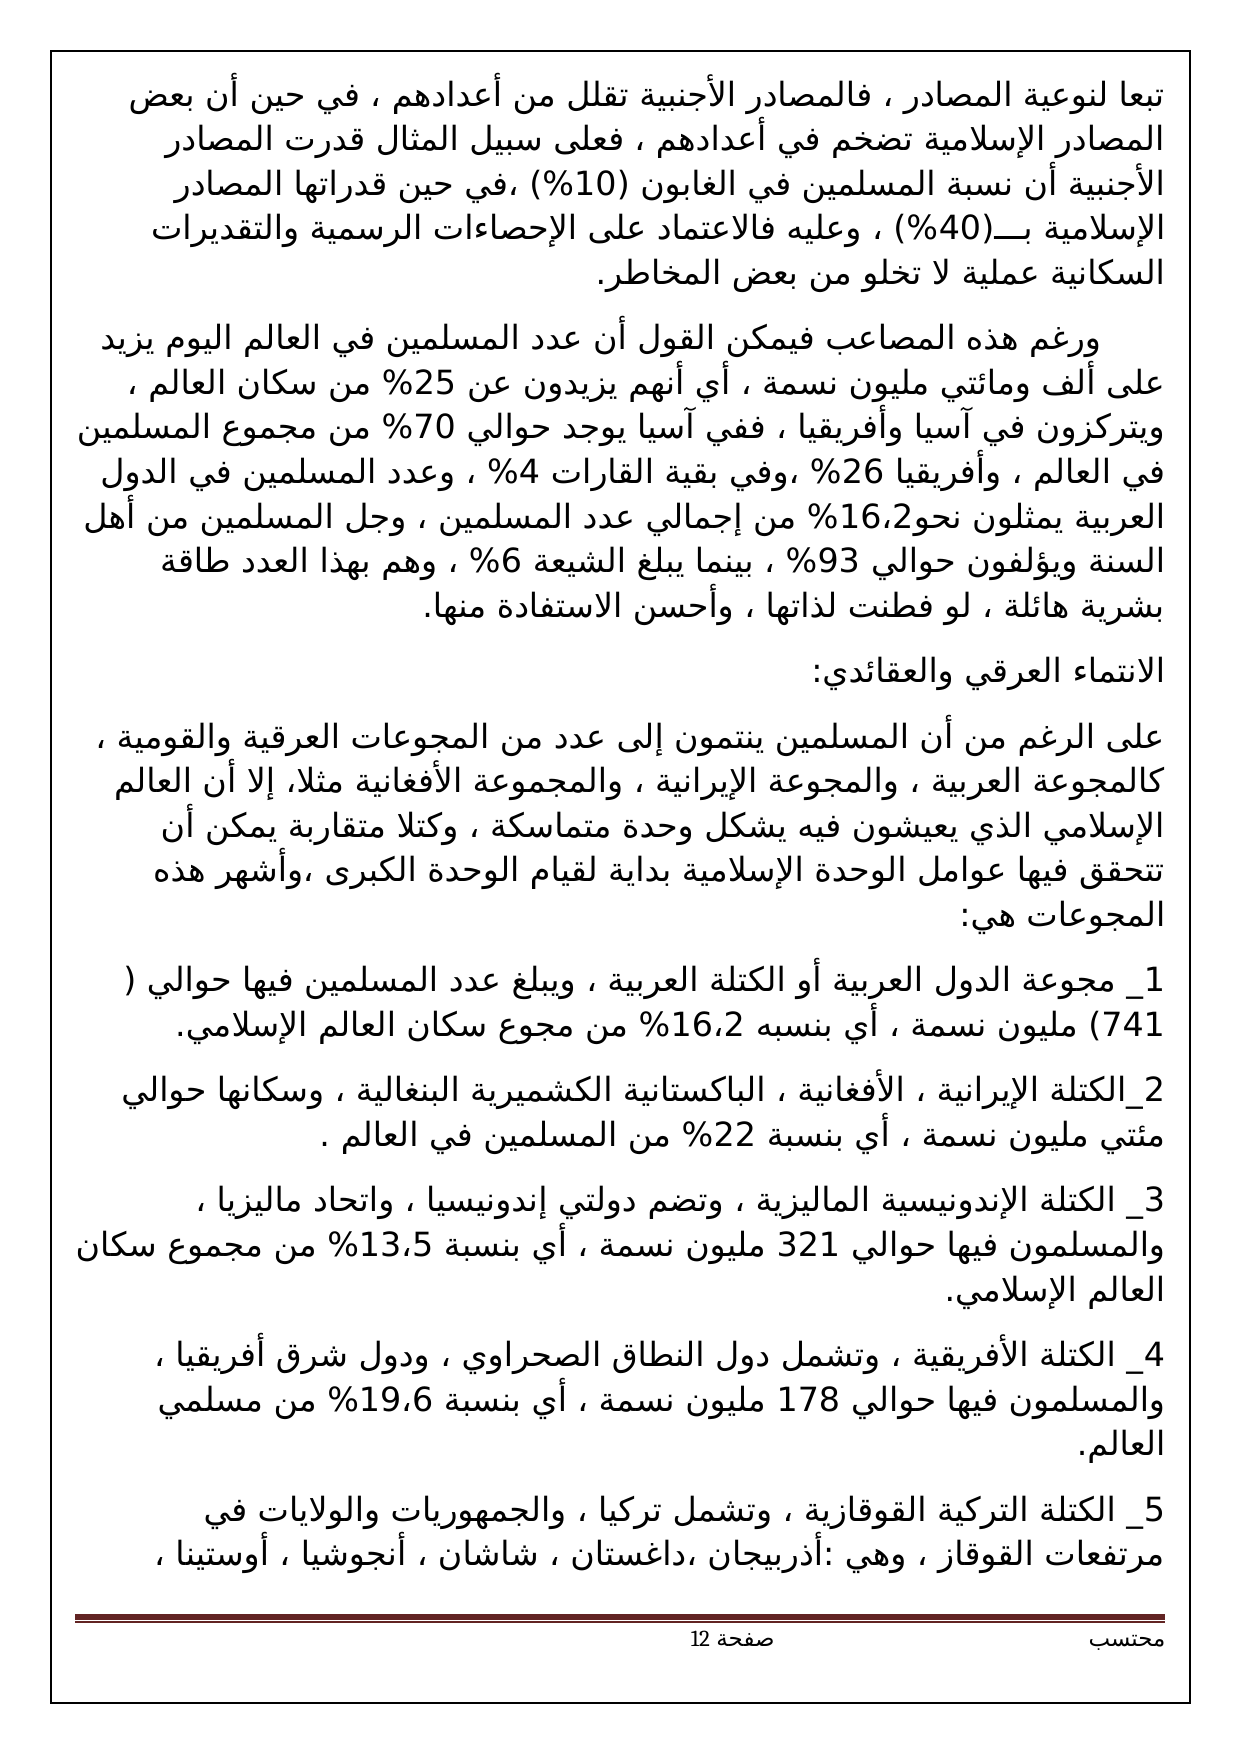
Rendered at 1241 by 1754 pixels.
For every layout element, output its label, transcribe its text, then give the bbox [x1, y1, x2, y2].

text 4_ الكتلة الأفريقية ، وتشمل دول النطاق الصحراوي ، ودول شرق أفريقيا ، والمسلمون فيها حوالي 178 مليون نسمة ، أي بنسبة 19،6% من مسلمي العالم. [75, 1335, 1165, 1463]
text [75, 1490, 1165, 1573]
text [75, 75, 1165, 292]
text ورغم هذه المصاعب فيمكن القول أن عدد المسلمين في العالم اليوم يزيد على ألف ومائتي مليون نسمة ، أي أنهم يزيدون عن 25% من سكان العالم ، ويتركزون في آسيا وأفريقيا ، ففي آسيا يوجد حوالي 70% من مجموع المسلمين في العالم ، وأفريقيا 26% ،وفي بقية القارات 4% ، وعدد المسلمين في الدول العربية يمثلون نحو16،2% من إجمالي عدد المسلمين ، وجل المسلمين من أهل السنة ويؤلفون حوالي 93% ، بينما يبلغ الشيعة 6% ، وهم بهذا العدد طاقة بشرية هائلة ، لو فطنت لذاتها ، وأحسن الاستفادة منها. [75, 319, 1165, 625]
text الانتماء العرقي والعقائدي: [75, 652, 1165, 691]
text 2_الكتلة الإيرانية ، الأفغانية ، الباكستانية الكشميرية البنغالية ، وسكانها حوالي مئتي مليون نسمة ، أي بنسبة 22% من المسلمين في العالم . [75, 1071, 1165, 1154]
text 3_ الكتلة الإندونيسية الماليزية ، وتضم دولتي إندونيسيا ، واتحاد ماليزيا ، والمسلمون فيها حوالي 321 مليون نسمة ، أي بنسبة 13،5% من مجموع سكان العالم الإسلامي. [75, 1181, 1165, 1309]
text على الرغم من أن المسلمين ينتمون إلى عدد من المجوعات العرقية والقومية ، كالمجوعة العربية ، والمجوعة الإيرانية ، والمجموعة الأفغانية مثلا، إلا أن العالم الإسلامي الذي يعيشون فيه يشكل وحدة متماسكة ، وكتلا متقاربة يمكن أن تتحقق فيها عوامل الوحدة الإسلامية بداية لقيام الوحدة الكبرى ،وأشهر هذه المجوعات هي: [75, 717, 1165, 934]
text 1_ مجوعة الدول العربية أو الكتلة العربية ، ويبلغ عدد المسلمين فيها حوالي (741) مليون نسمة ، أي بنسبه 16،2% من مجوع سكان العالم الإسلامي. [75, 961, 1165, 1044]
